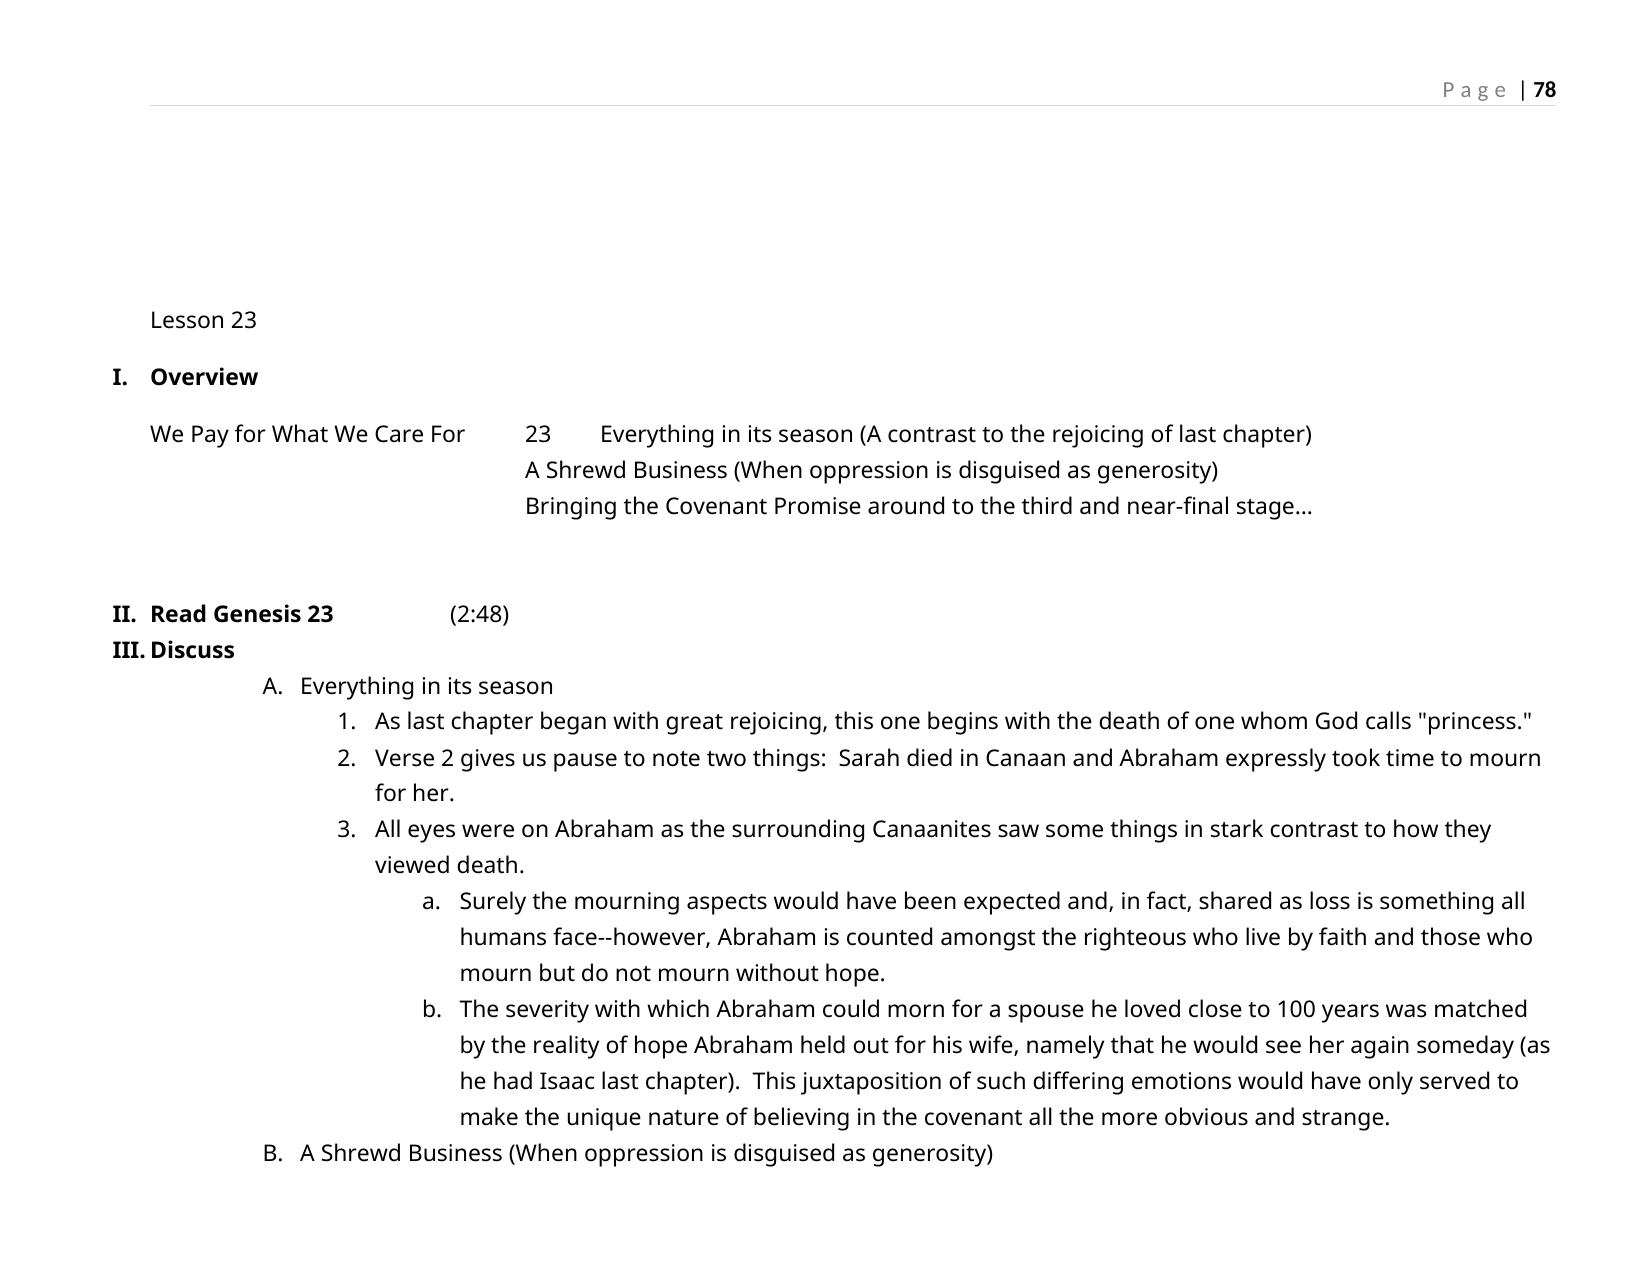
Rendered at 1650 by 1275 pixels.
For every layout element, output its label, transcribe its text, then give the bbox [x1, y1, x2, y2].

list Overview [112, 361, 1556, 392]
text Lesson 23 [150, 304, 1556, 336]
list Everything in its season [262, 669, 1556, 701]
list Surely the mourning aspects would have been expected and, in fact, shared as loss is something all humans face--however, Abraham is counted amongst the righteous who live by faith and those who mourn but do not mourn without hope. [422, 885, 1556, 988]
list Verse 2 gives us pause to note two things: Sarah died in Canaan and Abraham expressly took time to mourn for her. [356, 741, 1556, 809]
list As last chapter began with great rejoicing, this one begins with the death of one whom God calls "princess." [356, 706, 1556, 737]
text A Shrewd Business (When oppression is disguised as generosity) [450, 454, 1556, 485]
list Discuss [112, 634, 1556, 665]
list All eyes were on Abraham as the surrounding Canaanites saw some things in stark contrast to how they viewed death. [356, 813, 1556, 881]
text Bringing the Covenant Promise around to the third and near-final stage… [450, 490, 1556, 521]
list A Shrewd Business (When oppression is disguised as generosity) [262, 1137, 1556, 1168]
list Read Genesis 23 (2:48) [112, 598, 1556, 629]
list The severity with which Abraham could morn for a spouse he loved close to 100 years was matched by the reality of hope Abraham held out for his wife, namely that he would see her again someday (as he had Isaac last chapter). This juxtaposition of such differing emotions would have only served to make the unique nature of believing in the covenant all the more obvious and strange. [422, 993, 1556, 1132]
text We Pay for What We Care For 23 Everything in its season (A contrast to the rejoicing of last chapter) [150, 418, 1556, 449]
